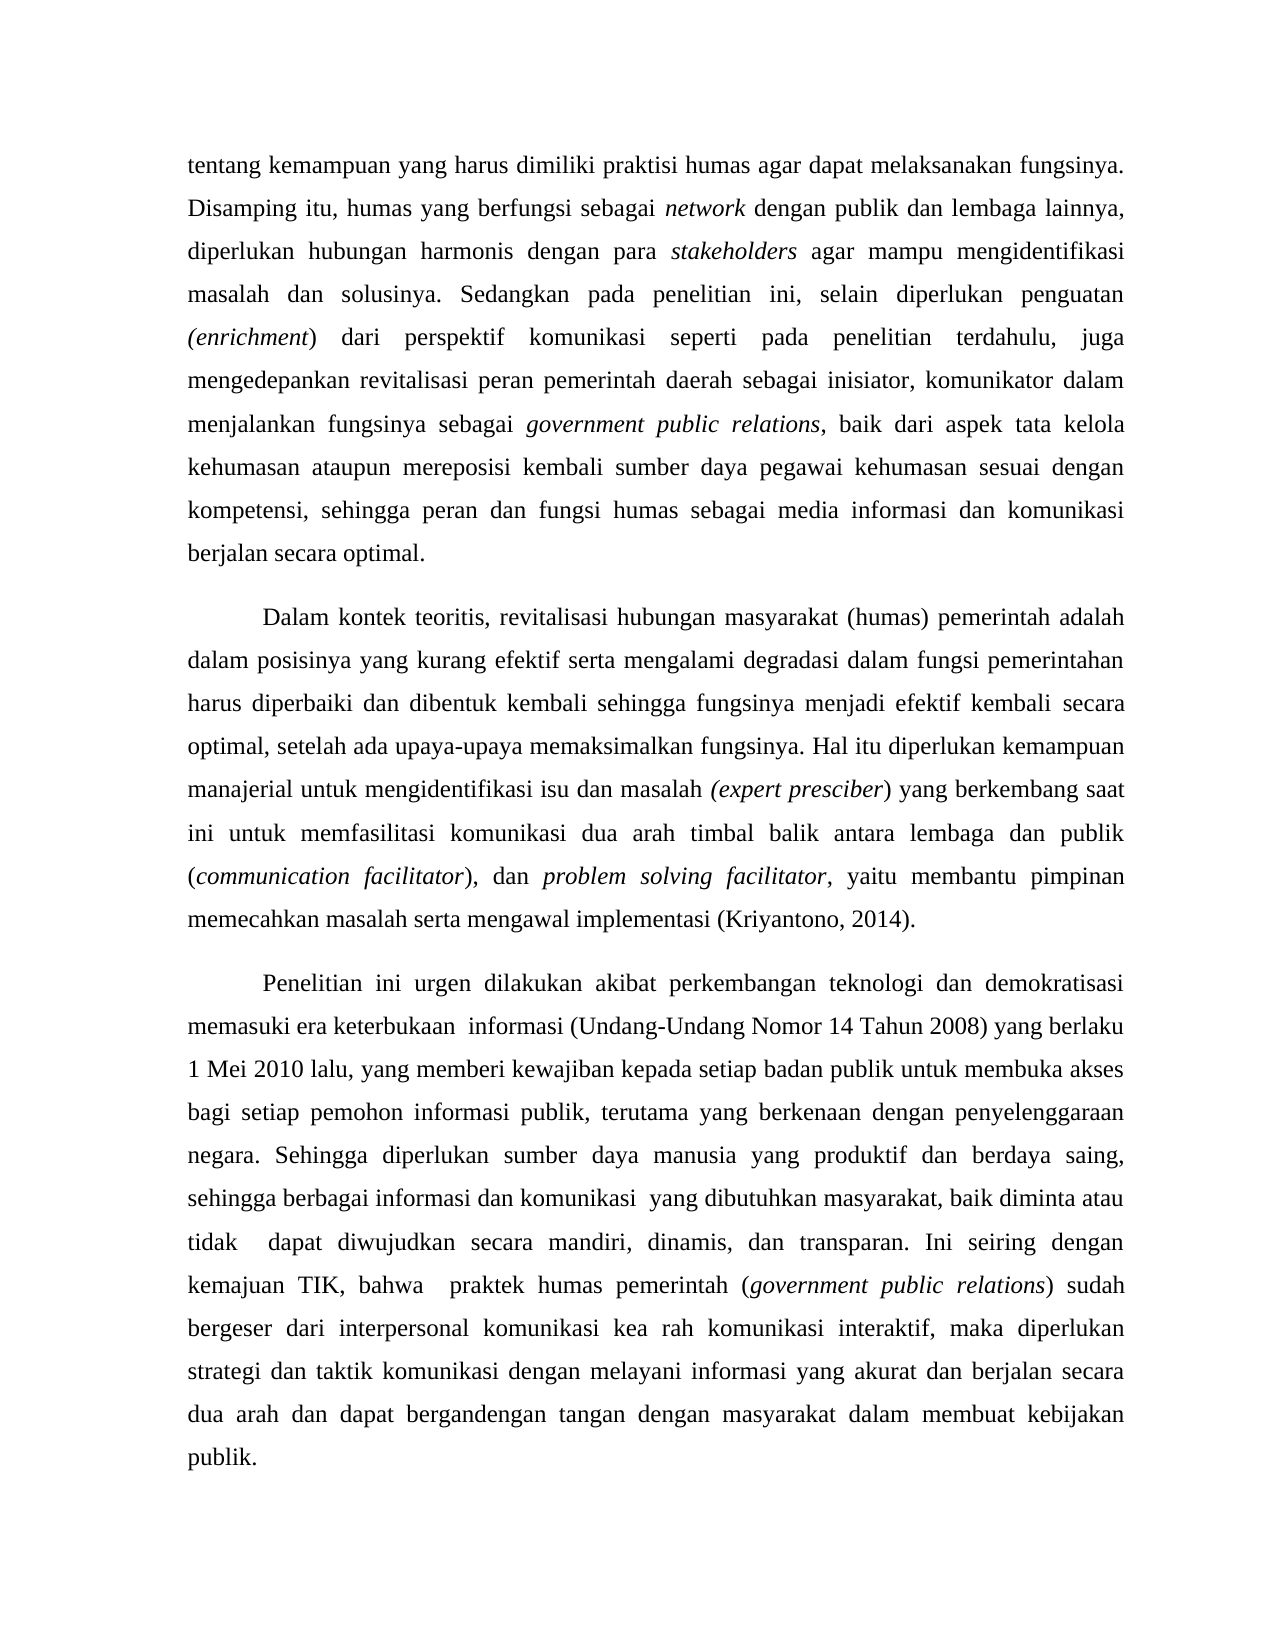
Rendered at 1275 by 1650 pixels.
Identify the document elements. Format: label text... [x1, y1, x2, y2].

text Penelitian ini urgen dilakukan akibat perkembangan teknologi dan demokratisasi memasuki era keterbukaan informasi (Undang-Undang Nomor 14 Tahun 2008) yang berlaku 1 Mei 2010 lalu, yang memberi kewajiban kepada setiap badan publik untuk membuka akses bagi setiap pemohon informasi publik, terutama yang berkenaan dengan penyelenggaraan negara. Sehingga diperlukan sumber daya manusia yang produktif dan berdaya saing, sehingga berbagai informasi dan komunikasi yang dibutuhkan masyarakat, baik diminta atau tidak dapat diwujudkan secara mandiri, dinamis, dan transparan. Ini seiring dengan kemajuan TIK, bahwa praktek humas pemerintah (government public relations) sudah bergeser dari interpersonal komunikasi kea rah komunikasi interaktif, maka diperlukan strategi dan taktik komunikasi dengan melayani informasi yang akurat dan berjalan secara dua arah dan dapat bergandengan tangan dengan masyarakat dalam membuat kebijakan publik. [187, 968, 1125, 1471]
text Dalam kontek teoritis, revitalisasi hubungan masyarakat (humas) pemerintah adalah dalam posisinya yang kurang efektif serta mengalami degradasi dalam fungsi pemerintahan harus diperbaiki dan dibentuk kembali sehingga fungsinya menjadi efektif kembali secara optimal, setelah ada upaya-upaya memaksimalkan fungsinya. Hal itu diperlukan kemampuan manajerial untuk mengidentifikasi isu dan masalah (expert presciber) yang berkembang saat ini untuk memfasilitasi komunikasi dua arah timbal balik antara lembaga dan publik (communication facilitator), dan problem solving facilitator, yaitu membantu pimpinan memecahkan masalah serta mengawal implementasi (Kriyantono, 2014). [187, 602, 1125, 933]
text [187, 150, 1125, 567]
